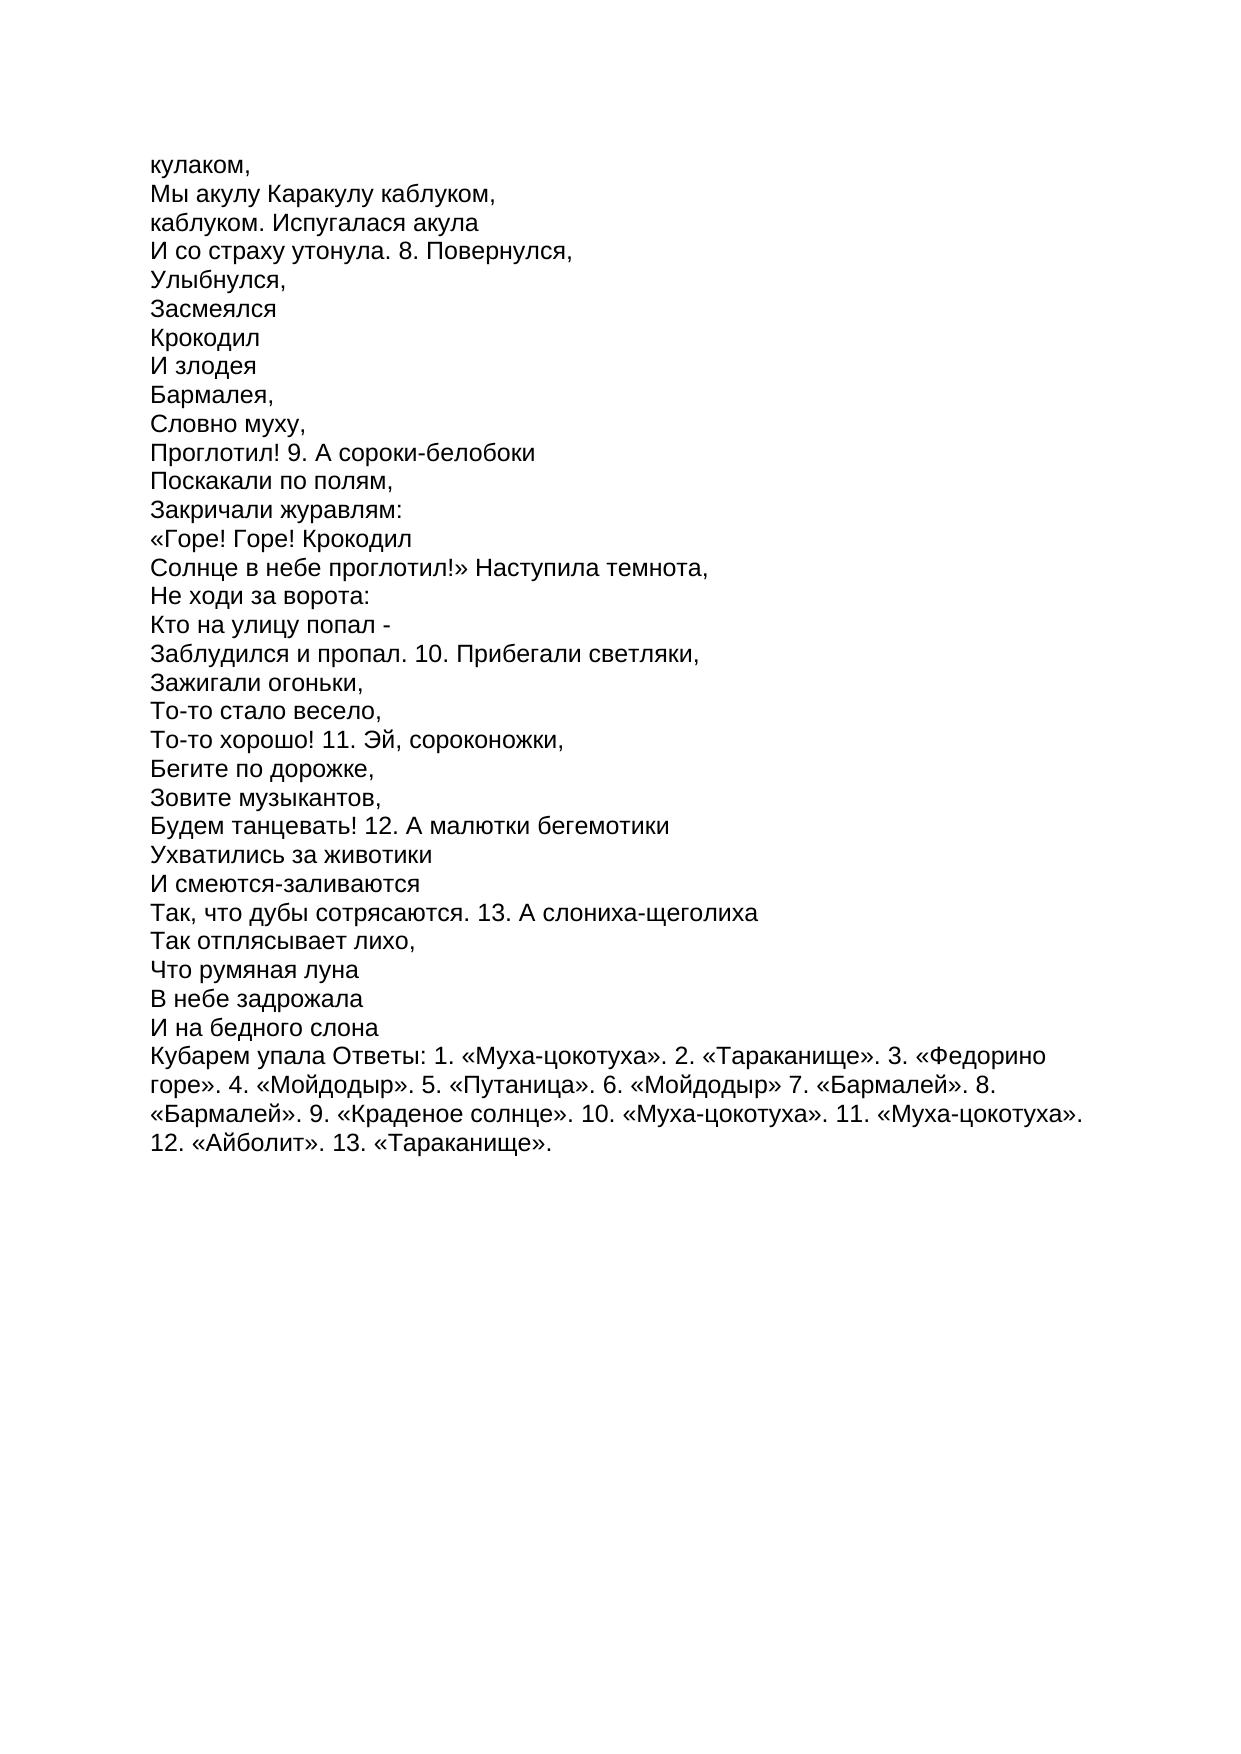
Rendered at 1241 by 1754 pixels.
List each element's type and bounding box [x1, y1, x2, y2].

text [150, 150, 1090, 1156]
